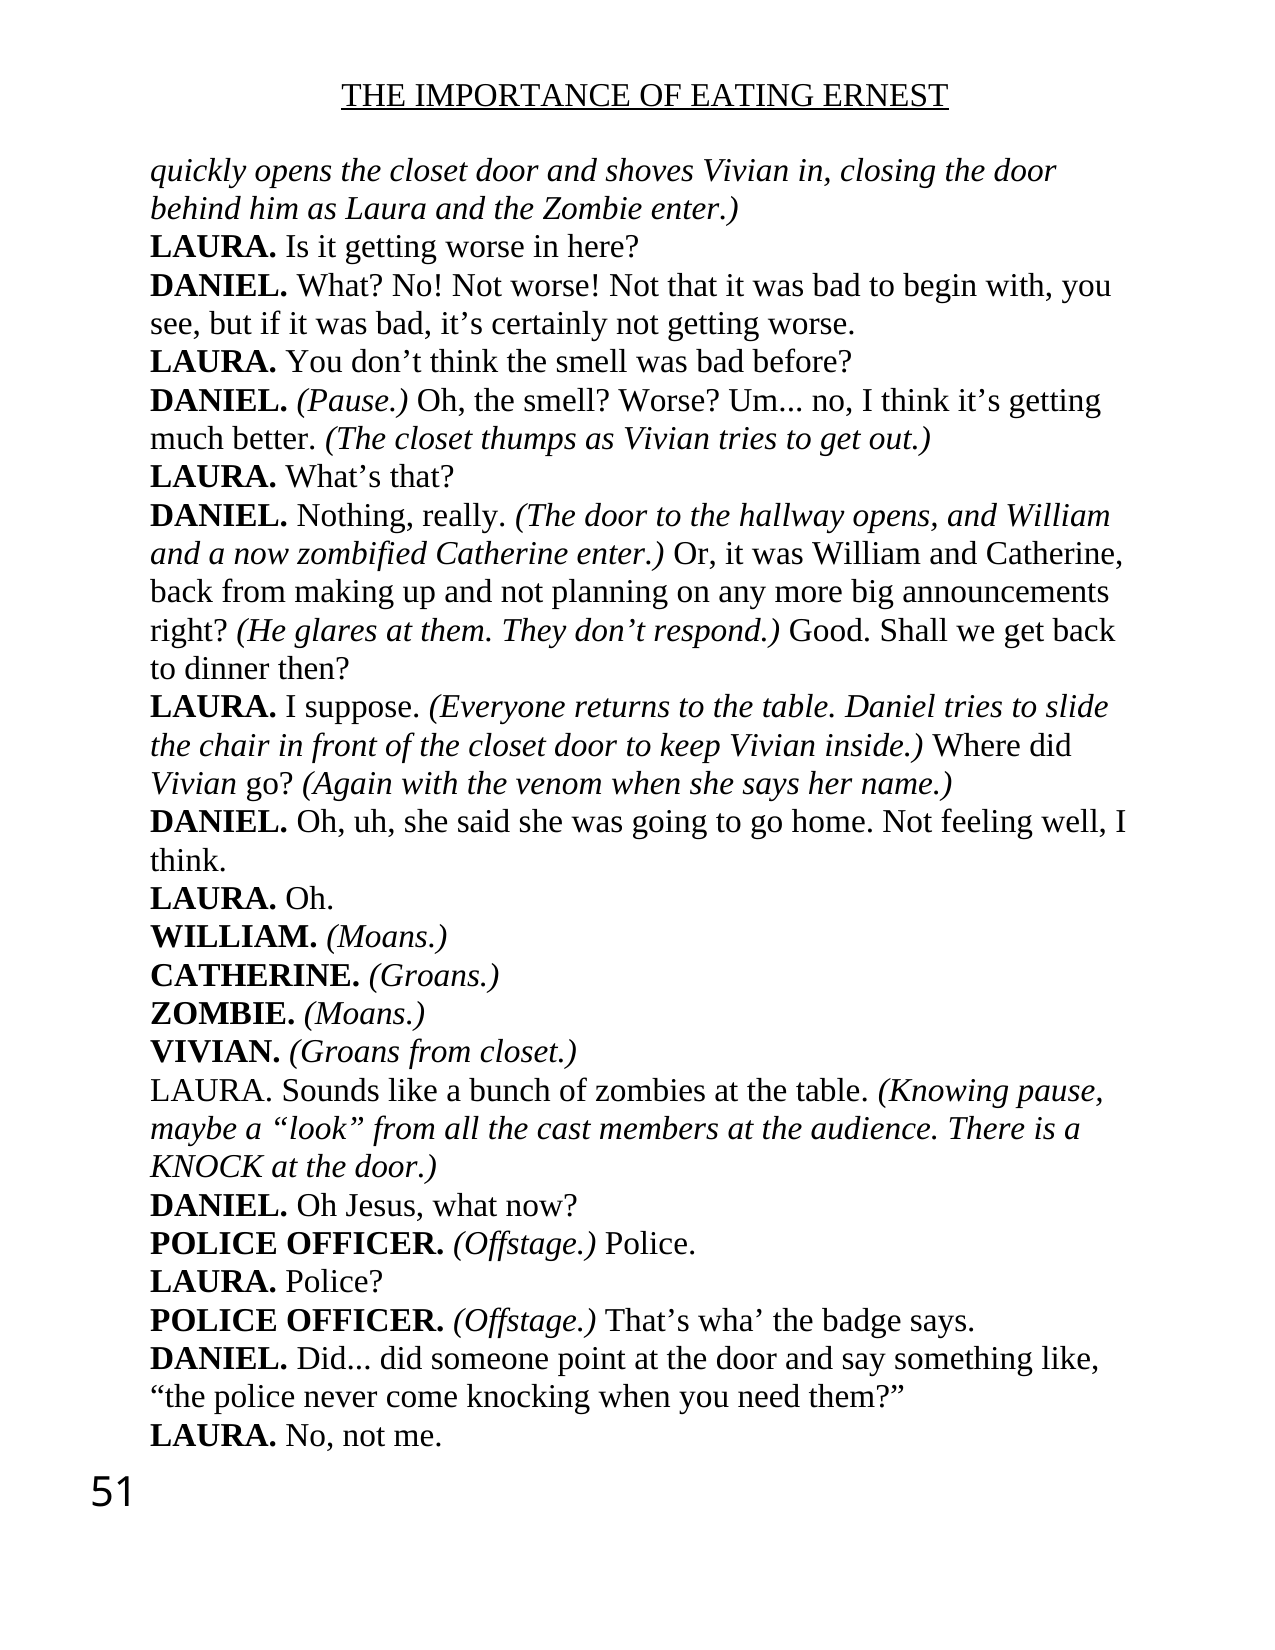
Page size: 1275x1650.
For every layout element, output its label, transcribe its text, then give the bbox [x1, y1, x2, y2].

text ZOMBIE. (Moans.) [150, 993, 1140, 1032]
text LAURA. Oh. [150, 878, 1140, 917]
text LAURA. Is it getting worse in here? [150, 227, 1140, 265]
text LAURA. No, not me. [150, 1415, 1140, 1453]
text LAURA. You don’t think the smell was bad before? [150, 342, 1140, 380]
text DANIEL. Oh Jesus, what now? [150, 1185, 1140, 1223]
text CATHERINE. (Groans.) [150, 955, 1140, 993]
text DANIEL. Did... did someone point at the door and say something like, “the police never come knocking when you need them?” [150, 1338, 1140, 1415]
text DANIEL. Nothing, really. (The door to the hallway opens, and William and a now zombified Catherine enter.) Or, it was William and Catherine, back from making up and not planning on any more big announcements right? (He glares at them. They don’t respond.) Good. Shall we get back to dinner then? [150, 495, 1140, 687]
text LAURA. I suppose. (Everyone returns to the table. Daniel tries to slide the chair in front of the closet door to keep Vivian inside.) Where did Vivian go? (Again with the venom when she says her name.) [150, 687, 1140, 802]
text POLICE OFFICER. (Offstage.) That’s wha’ the badge says. [150, 1300, 1140, 1338]
text LAURA. Sounds like a bunch of zombies at the table. (Knowing pause, maybe a “look” from all the cast members at the audience. There is a KNOCK at the door.) [150, 1070, 1140, 1185]
text DANIEL. (Pause.) Oh, the smell? Worse? Um... no, I think it’s getting much better. (The closet thumps as Vivian tries to get out.) [150, 380, 1140, 457]
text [150, 150, 1140, 227]
text LAURA. What’s that? [150, 457, 1140, 495]
text POLICE OFFICER. (Offstage.) Police. [150, 1223, 1140, 1262]
text VIVIAN. (Groans from closet.) [150, 1032, 1140, 1070]
text DANIEL. Oh, uh, she said she was going to go home. Not feeling well, I think. [150, 802, 1140, 878]
text WILLIAM. (Moans.) [150, 917, 1140, 955]
text DANIEL. What? No! Not worse! Not that it was bad to begin with, you see, but if it was bad, it’s certainly not getting worse. [150, 265, 1140, 342]
text LAURA. Police? [150, 1262, 1140, 1300]
